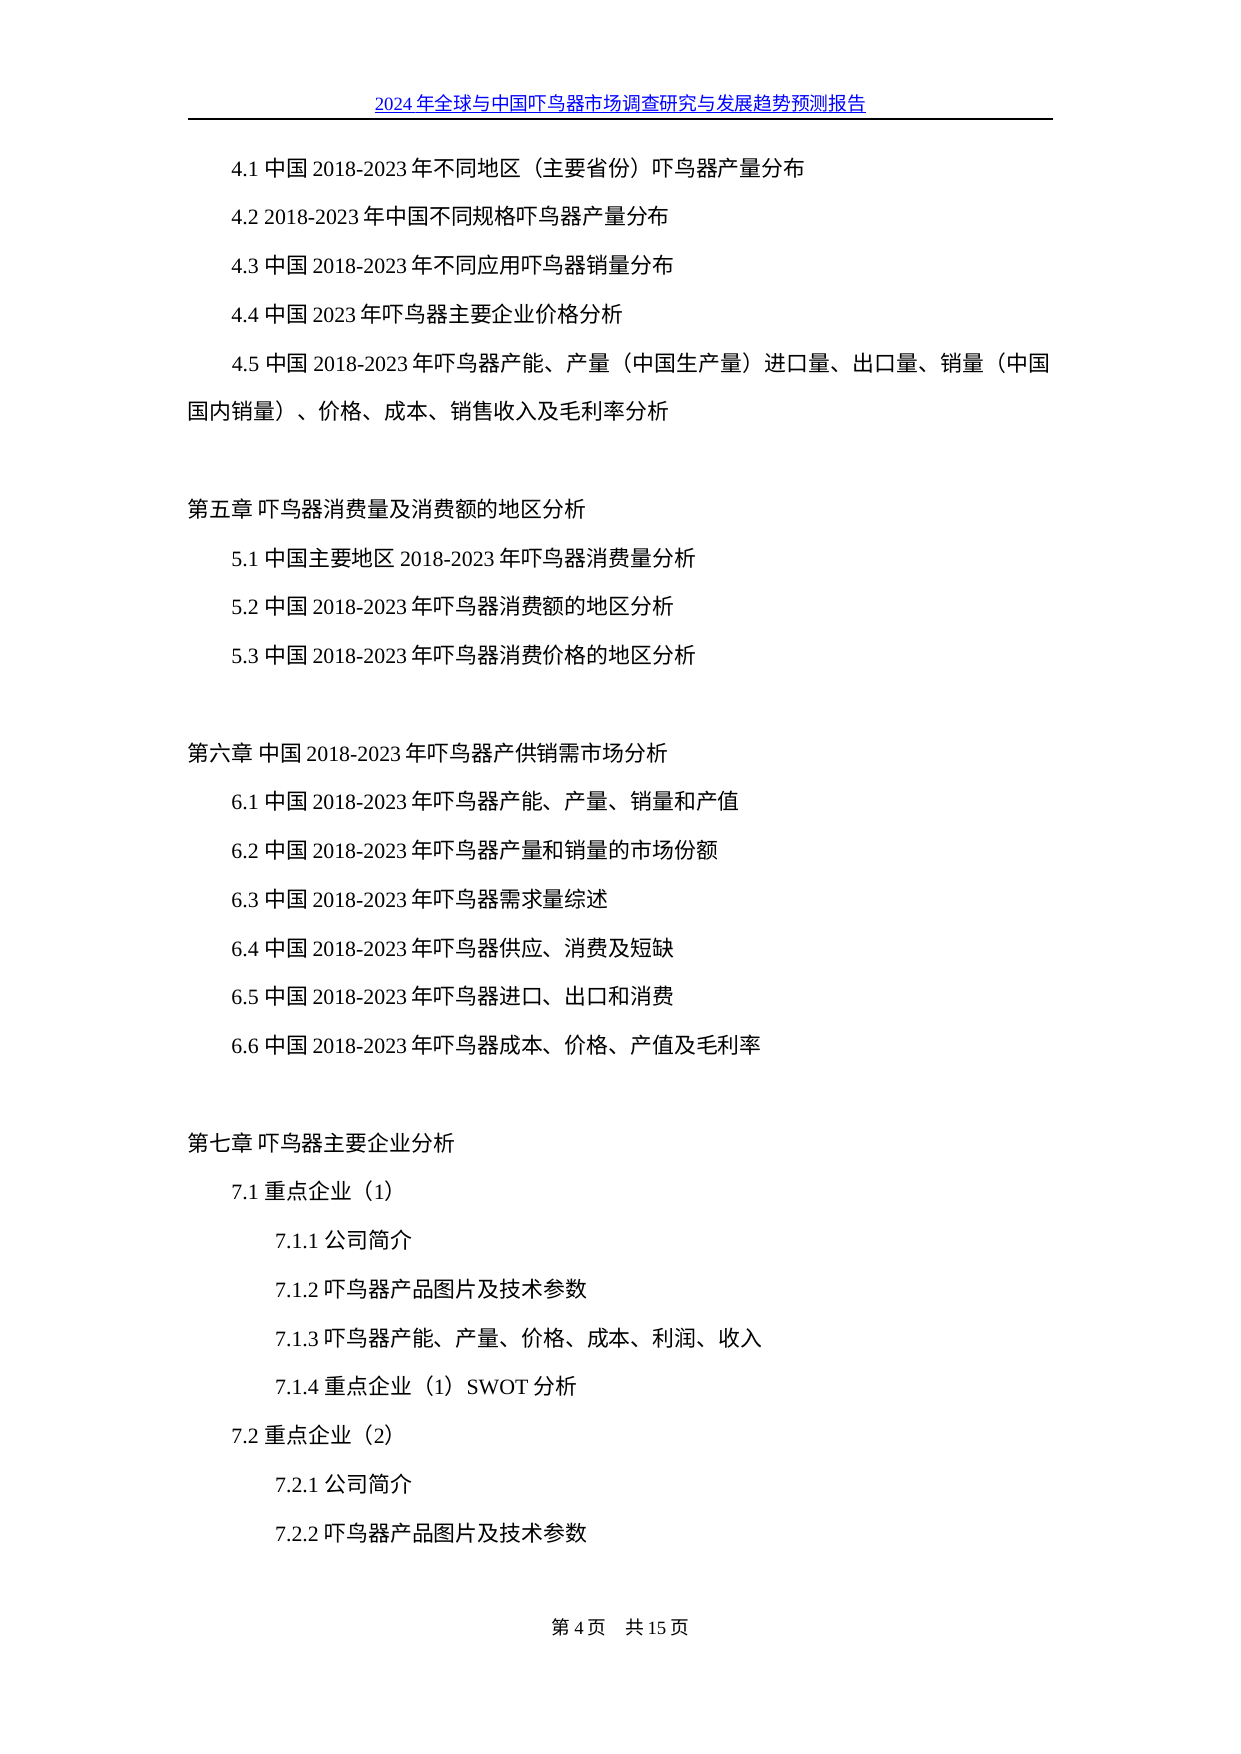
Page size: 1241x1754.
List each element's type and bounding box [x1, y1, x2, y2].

text [187, 150, 1053, 1548]
